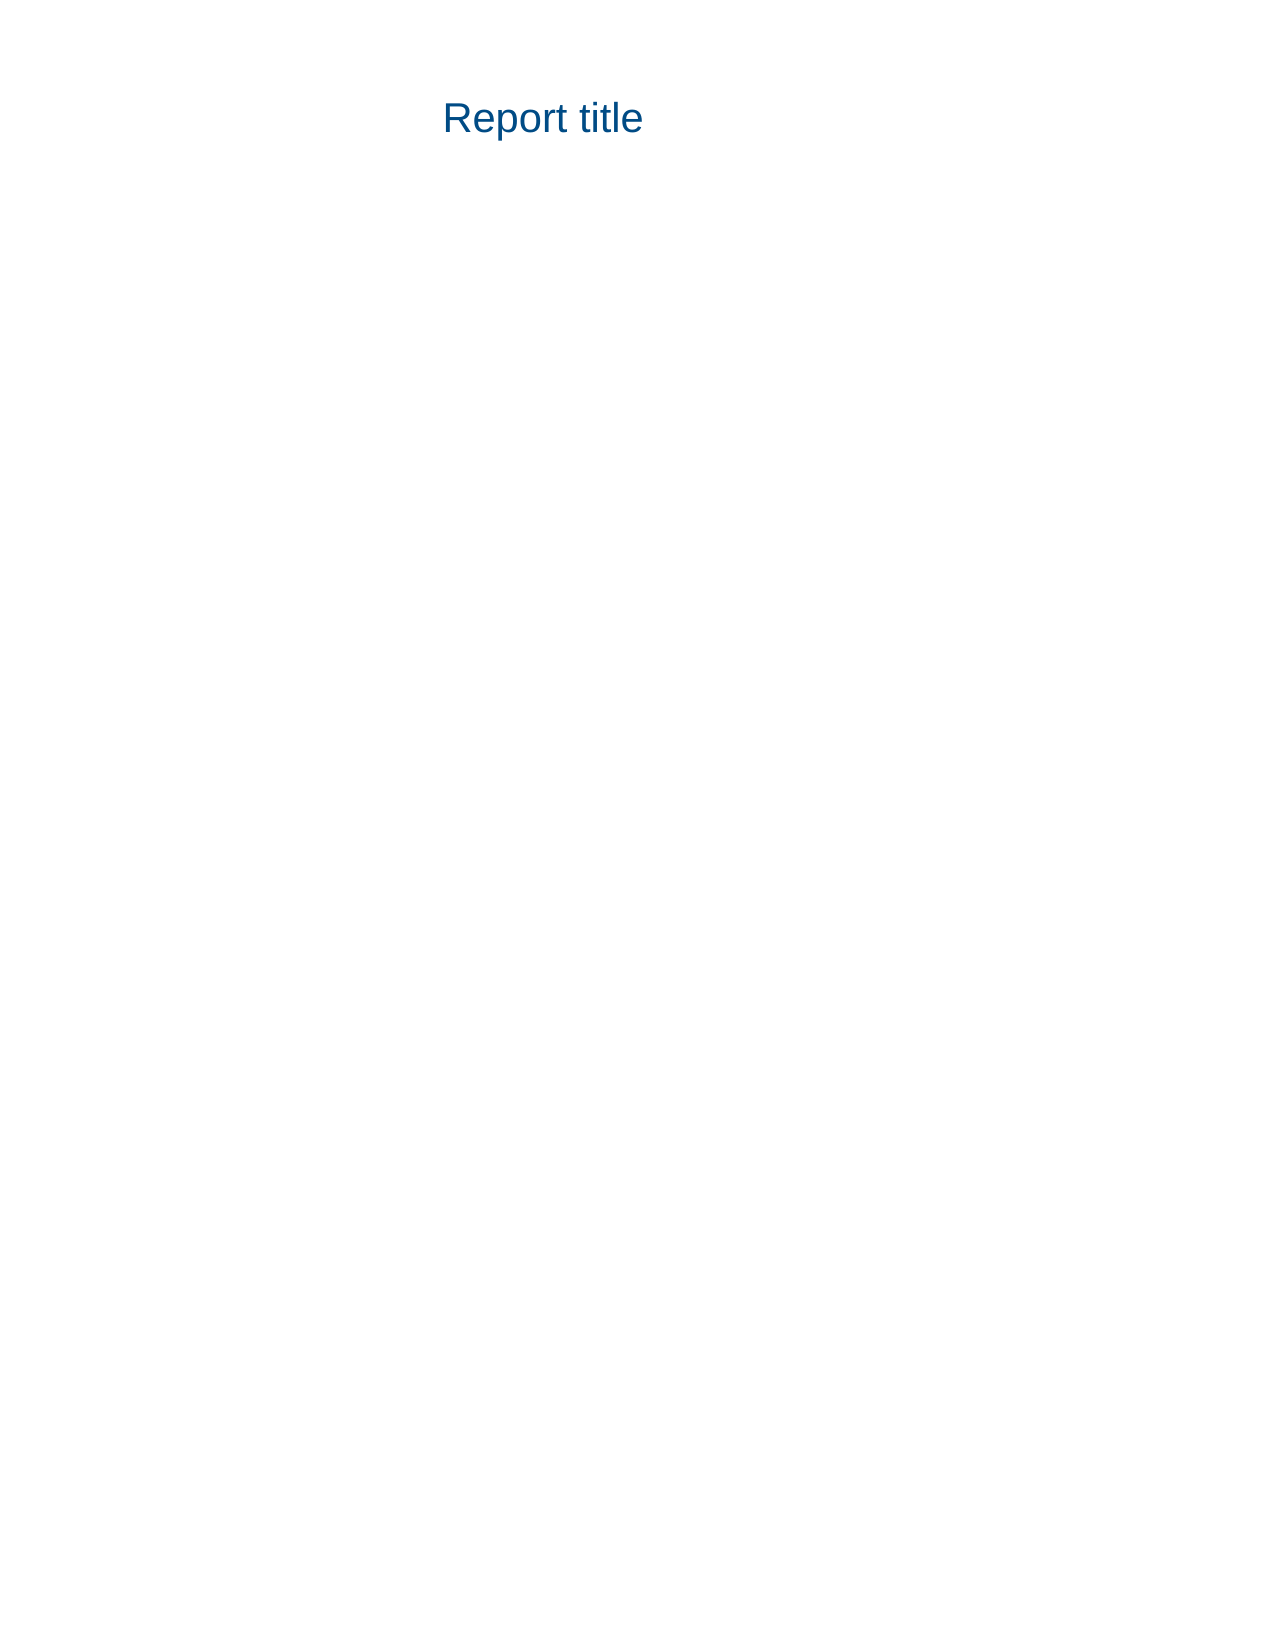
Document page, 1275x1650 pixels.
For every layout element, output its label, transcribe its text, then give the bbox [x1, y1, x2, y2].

text Report title [414, 94, 1229, 142]
